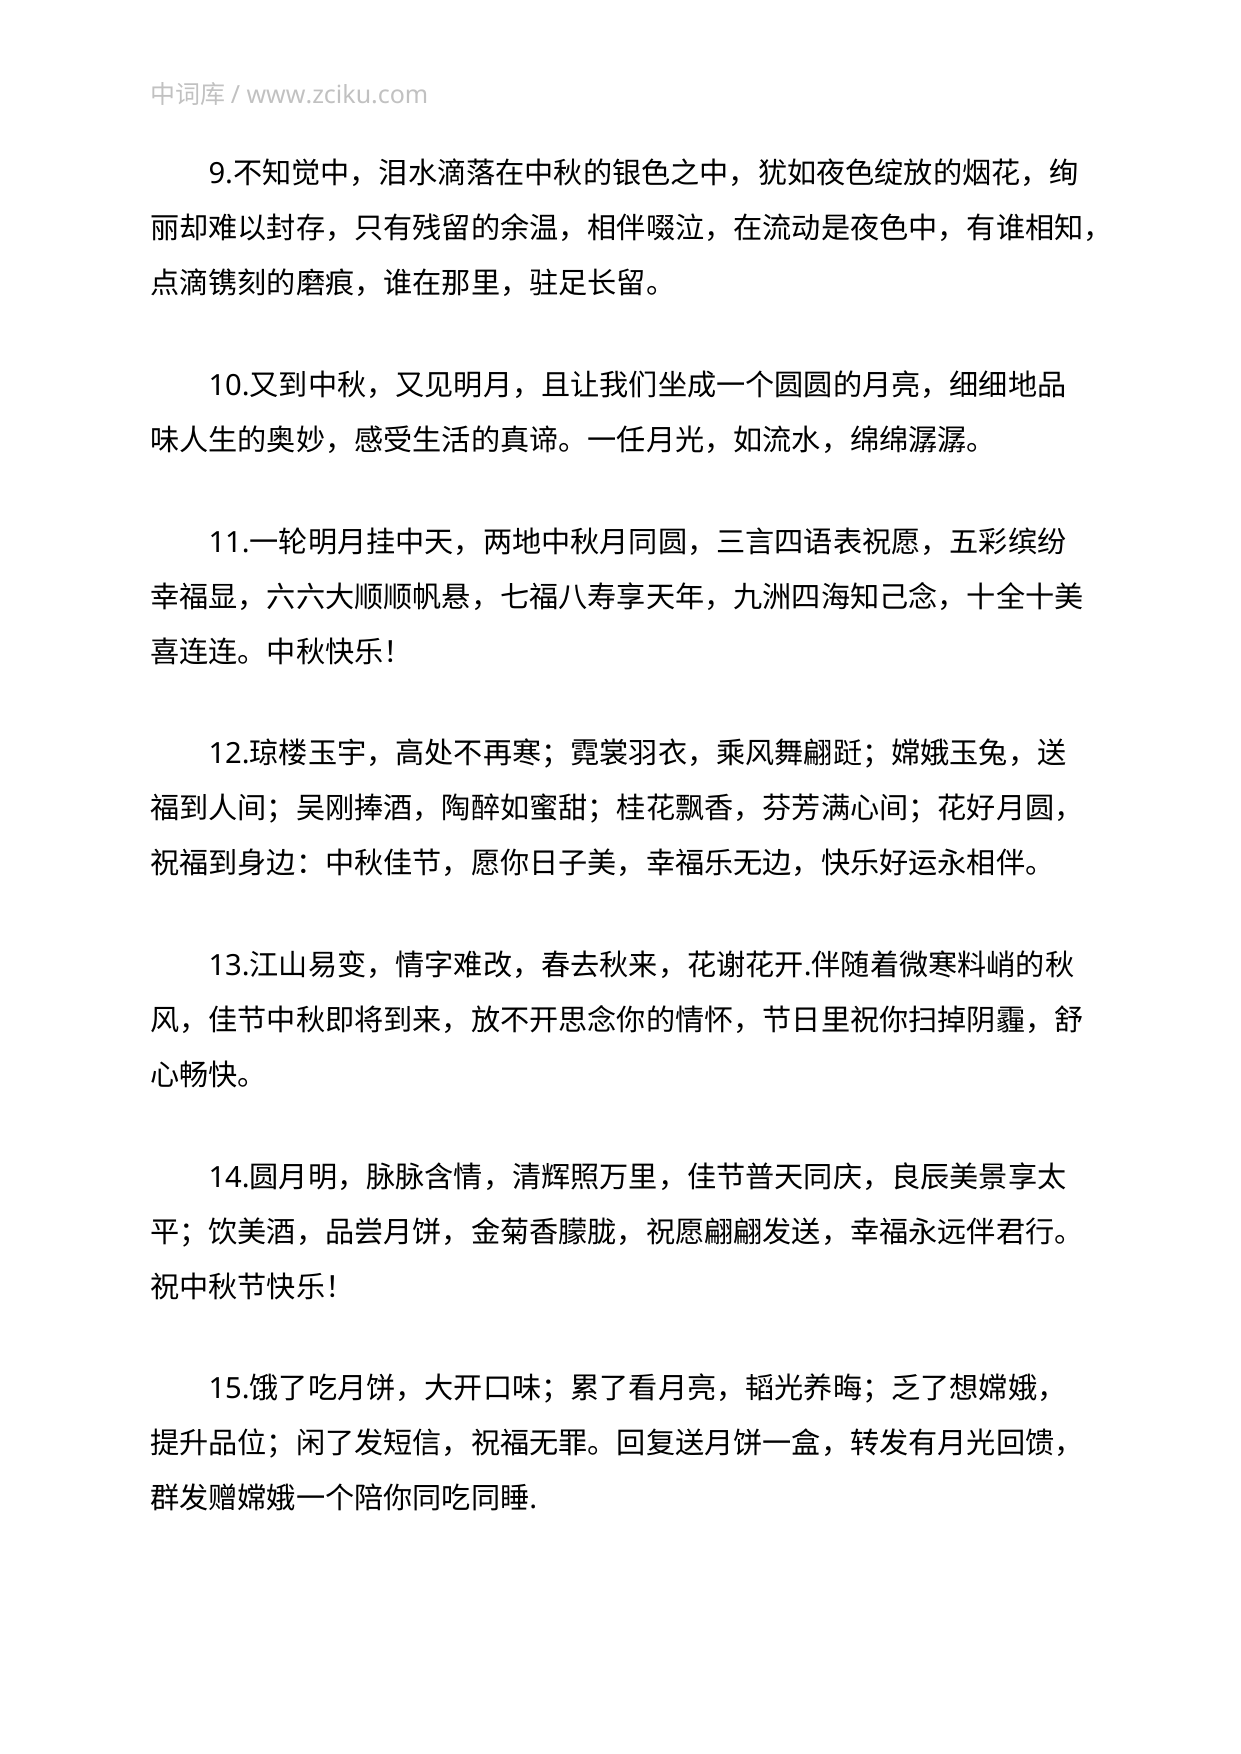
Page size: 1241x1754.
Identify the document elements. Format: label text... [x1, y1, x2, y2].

text 11.一轮明月挂中天，两地中秋月同圆，三言四语表祝愿，五彩缤纷幸福显，六六大顺顺帆悬，七福八寿享天年，九洲四海知己念，十全十美喜连连。中秋快乐！ [150, 518, 1090, 671]
text 13.江山易变，情字难改，春去秋来，花谢花开.伴随着微寒料峭的秋风，佳节中秋即将到来，放不开思念你的情怀，节日里祝你扫掉阴霾，舒心畅快。 [150, 942, 1090, 1094]
text 10.又到中秋，又见明月，且让我们坐成一个圆圆的月亮，细细地品味人生的奥妙，感受生活的真谛。一任月光，如流水，绵绵潺潺。 [150, 362, 1090, 459]
text 12.琼楼玉宇，高处不再寒；霓裳羽衣，乘风舞翩跹；嫦娥玉兔，送福到人间；吴刚捧酒，陶醉如蜜甜；桂花飘香，芬芳满心间；花好月圆，祝福到身边：中秋佳节，愿你日子美，幸福乐无边，快乐好运永相伴。 [150, 730, 1090, 882]
text 15.饿了吃月饼，大开口味；累了看月亮，韬光养晦；乏了想嫦娥，提升品位；闲了发短信，祝福无罪。回复送月饼一盒，转发有月光回馈，群发赠嫦娥一个陪你同吃同睡. [150, 1365, 1090, 1517]
text 9.不知觉中，泪水滴落在中秋的银色之中，犹如夜色绽放的烟花，绚丽却难以封存，只有残留的余温，相伴啜泣，在流动是夜色中，有谁相知，点滴镌刻的磨痕，谁在那里，驻足长留。 [150, 150, 1090, 302]
text 14.圆月明，脉脉含情，清辉照万里，佳节普天同庆，良辰美景享太平；饮美酒，品尝月饼，金菊香朦胧，祝愿翩翩发送，幸福永远伴君行。祝中秋节快乐！ [150, 1153, 1090, 1306]
